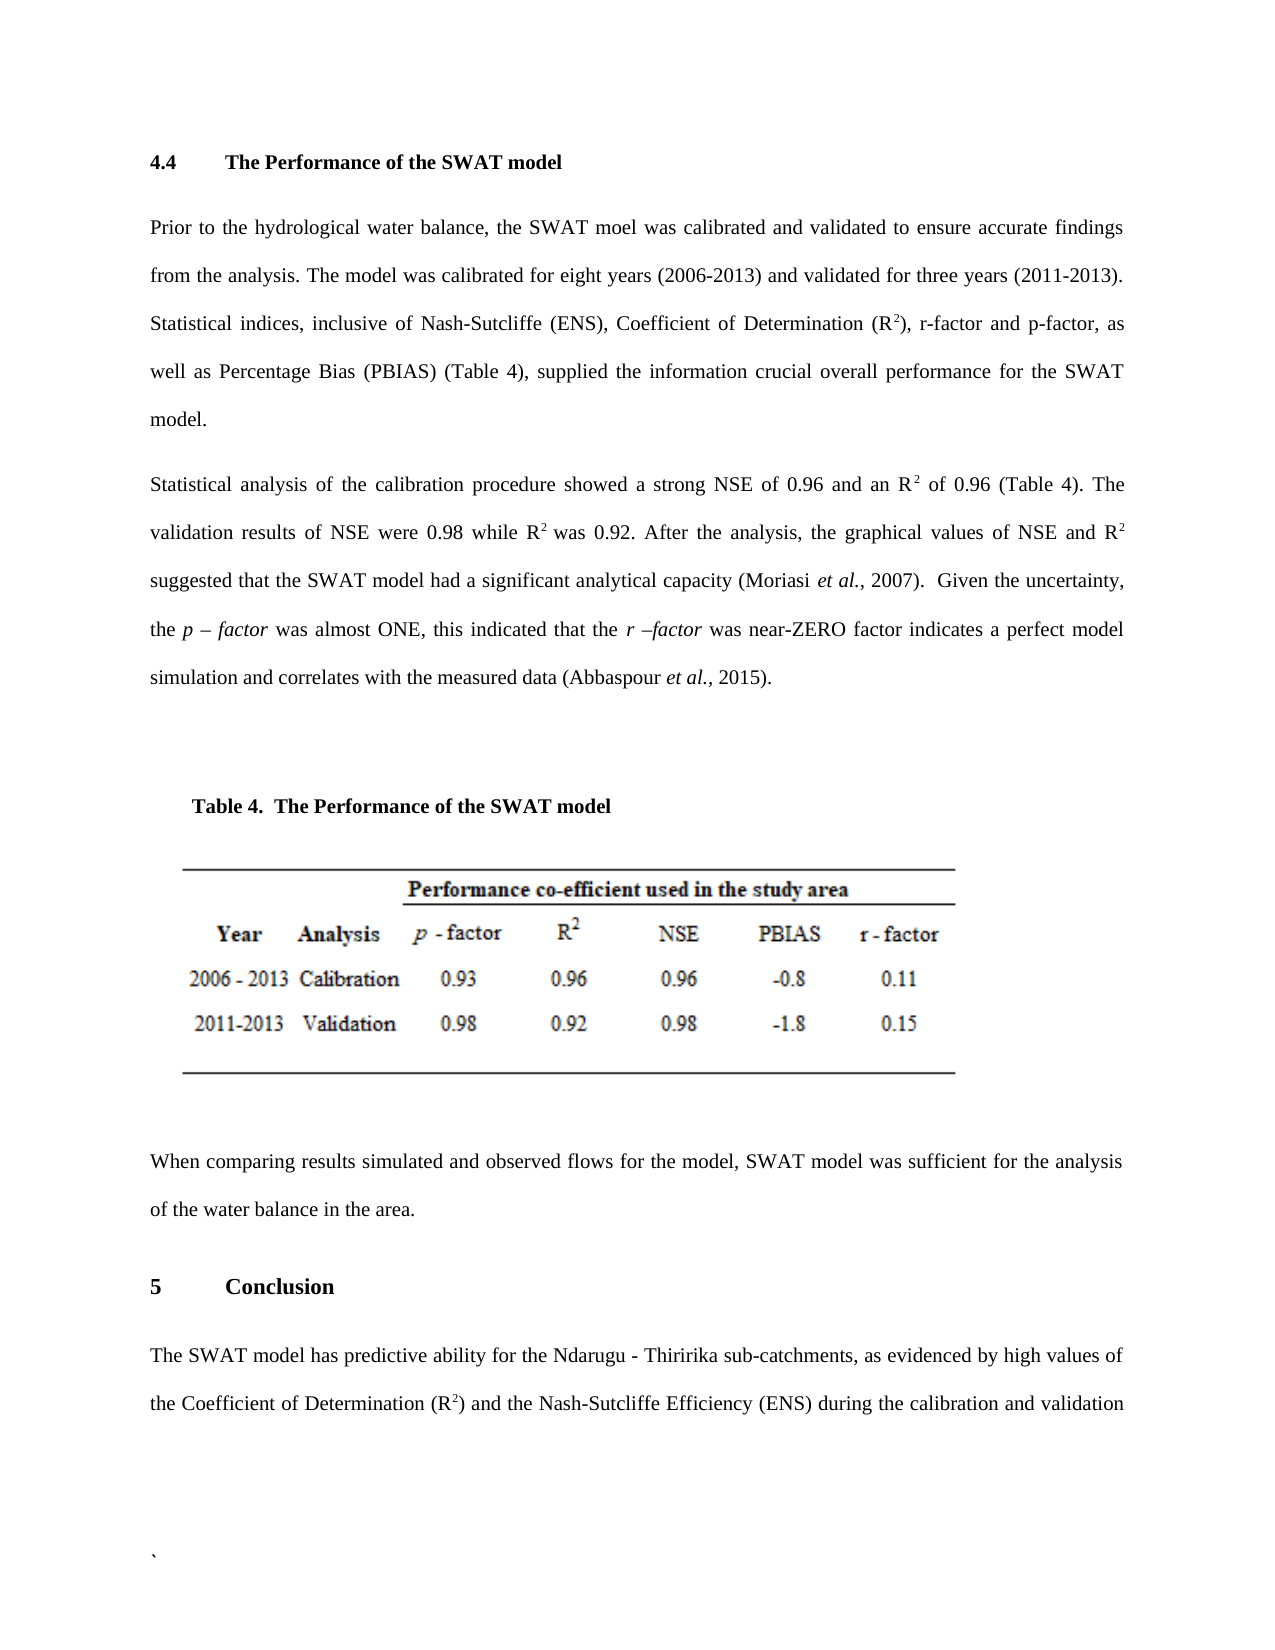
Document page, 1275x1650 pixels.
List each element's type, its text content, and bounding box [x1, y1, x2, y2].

text Prior to the hydrological water balance, the SWAT moel was calibrated and validated to ensure accurate findings from the analysis. The model was calibrated for eight years (2006-2013) and validated for three years (2011-2013). Statistical indices, inclusive of Nash-Sutcliffe (ENS), Coefficient of Determination (R2), r-factor and p-factor, as well as Percentage Bias (PBIAS) (Table 4), supplied the information crucial overall performance for the SWAT model. [150, 215, 1125, 431]
text 4.4 The Performance of the SWAT model [150, 150, 1125, 174]
text 5 Conclusion [150, 1273, 1125, 1299]
text Table 4. The Performance of the SWAT model [150, 794, 1125, 818]
picture [150, 858, 964, 1088]
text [150, 1342, 1125, 1415]
text Statistical analysis of the calibration procedure showed a strong NSE of 0.96 and an R2 of 0.96 (Table 4). The validation results of NSE were 0.98 while R2 was 0.92. After the analysis, the graphical values of NSE and R2 suggested that the SWAT model had a significant analytical capacity (Moriasi et al., 2007). Given the uncertainty, the p – factor was almost ONE, this indicated that the r –factor was near-ZERO factor indicates a perfect model simulation and correlates with the measured data (Abbaspour et al., 2015). [150, 472, 1125, 689]
subtitle When comparing results simulated and observed flows for the model, SWAT model was sufficient for the analysis of the water balance in the area. [150, 1149, 1125, 1221]
